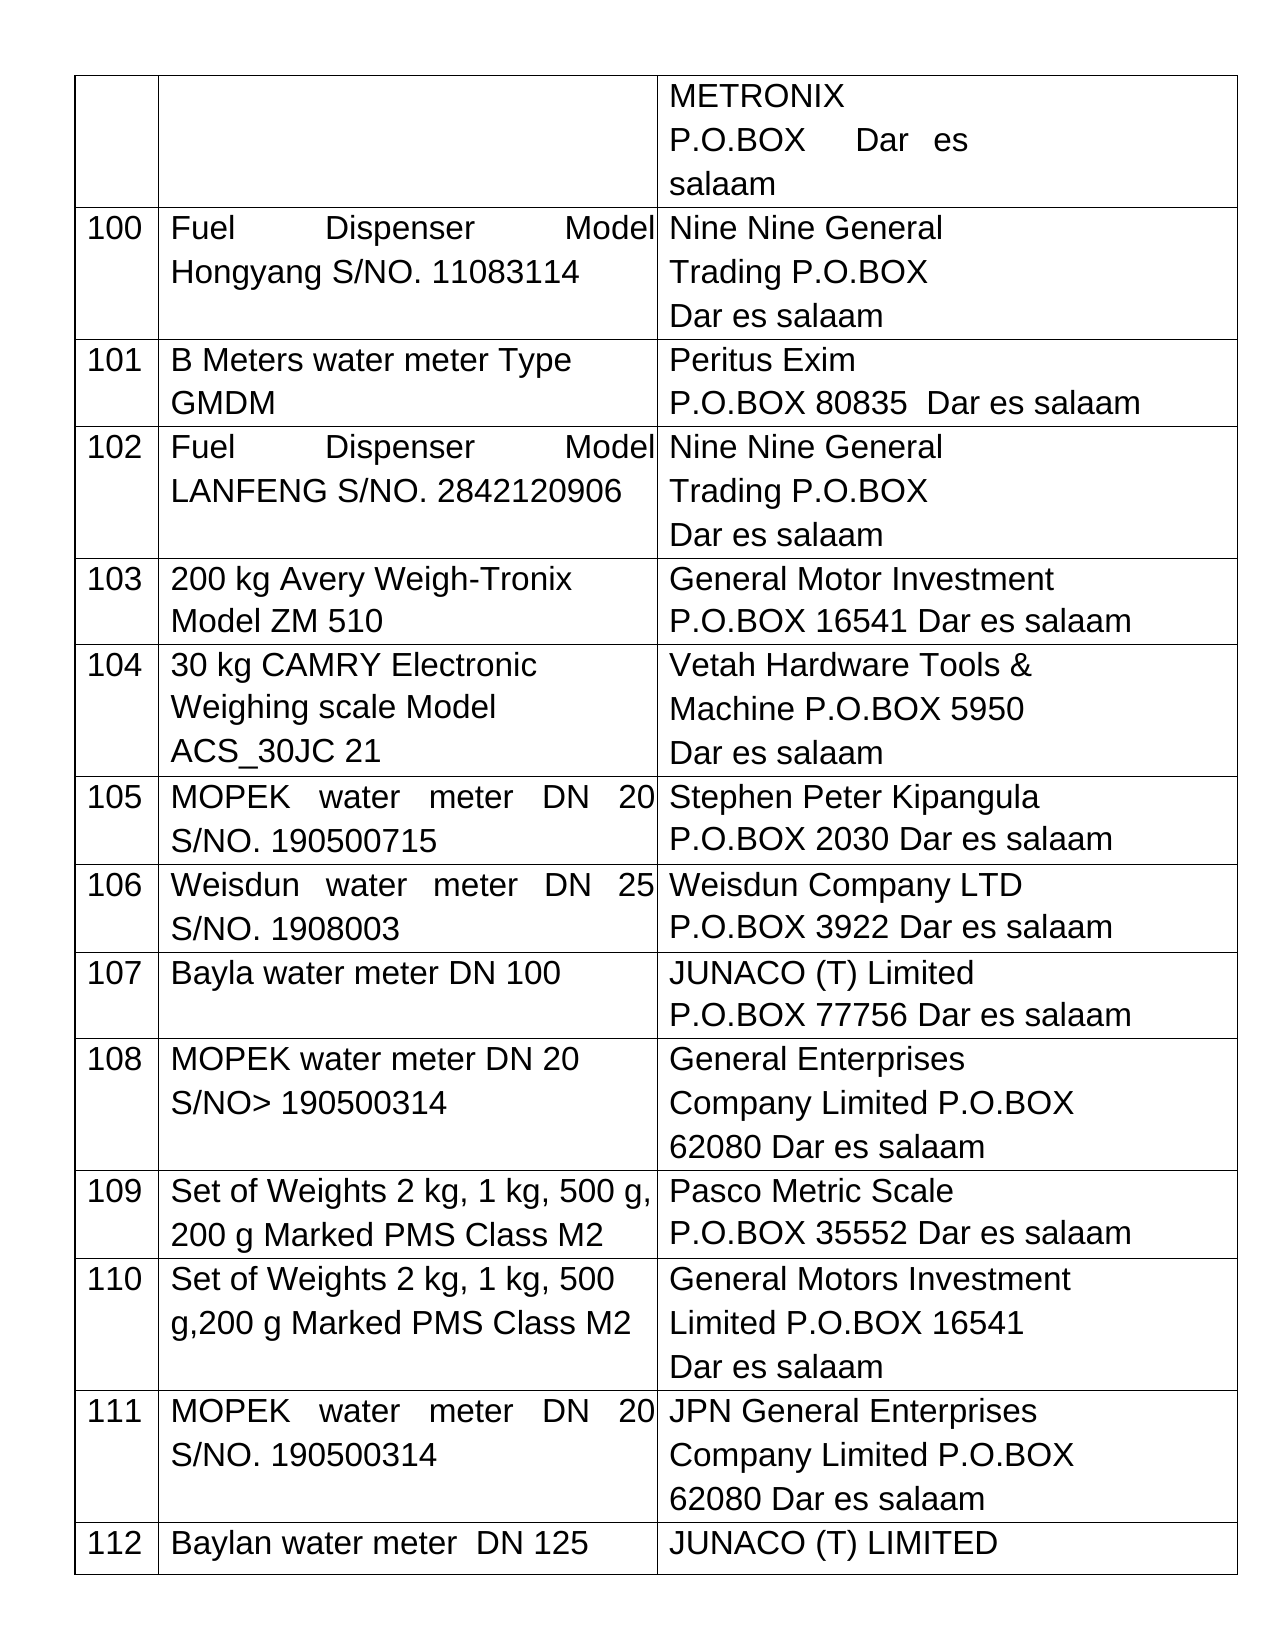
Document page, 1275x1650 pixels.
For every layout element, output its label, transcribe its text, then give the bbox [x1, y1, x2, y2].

table_cell 112 [76, 1523, 158, 1574]
table_cell 30 kg CAMRY Electronic Weighing scale Model ACS_30JC 21 [159, 645, 657, 776]
table_cell Nine Nine General Trading P.O.BOX Dar es salaam [658, 208, 1237, 339]
table_cell Weisdun water meter DN 25 S/NO. 1908003 [159, 865, 657, 952]
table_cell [159, 1523, 657, 1574]
table_cell Nine Nine General Trading P.O.BOX Dar es salaam [658, 427, 1237, 558]
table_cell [658, 1523, 1237, 1574]
table_cell Vetah Hardware Tools & Machine P.O.BOX 5950 Dar es salaam [658, 645, 1237, 776]
table_cell General Motors Investment Limited P.O.BOX 16541 Dar es salaam [658, 1259, 1237, 1390]
table_cell JPN General Enterprises Company Limited P.O.BOX 62080 Dar es salaam [658, 1391, 1237, 1522]
table_cell Fuel Dispenser Model LANFENG S/NO. 2842120906 [159, 427, 657, 558]
table_cell Peritus Exim P.O.BOX 80835 Dar es salaam [658, 340, 1237, 426]
table_cell 101 [76, 340, 158, 426]
table_cell 109 [76, 1171, 158, 1258]
table_cell Stephen Peter Kipangula P.O.BOX 2030 Dar es salaam [658, 777, 1237, 864]
table_cell 107 [76, 953, 158, 1038]
table_cell Fuel Dispenser Model Hongyang S/NO. 11083114 [159, 208, 657, 339]
table_cell 108 [76, 1039, 158, 1170]
table_cell General Enterprises Company Limited P.O.BOX 62080 Dar es salaam [658, 1039, 1237, 1170]
table_cell MOPEK water meter DN 20 S/NO. 190500715 [159, 777, 657, 864]
table_cell 111 [76, 1391, 158, 1522]
table_cell JUNACO (T) Limited P.O.BOX 77756 Dar es salaam [658, 953, 1237, 1038]
table_cell Pasco Metric Scale P.O.BOX 35552 Dar es salaam [658, 1171, 1237, 1258]
table_cell Set of Weights 2 kg, 1 kg, 500 g, 200 g Marked PMS Class M2 [159, 1171, 657, 1258]
table_cell MOPEK water meter DN 20 S/NO> 190500314 [159, 1039, 657, 1170]
table_cell Weisdun Company LTD P.O.BOX 3922 Dar es salaam [658, 865, 1237, 952]
table_cell 99 [76, 76, 158, 207]
table_cell MOPEK water meter DN 20 S/NO. 190500314 [159, 1391, 657, 1522]
table_cell 102 [76, 427, 158, 558]
table_cell 104 [76, 645, 158, 776]
table_cell Set of Weights 2 kg, 1 kg, 500 g,200 g Marked PMS Class M2 [159, 1259, 657, 1390]
table_cell 106 [76, 865, 158, 952]
table_cell Bayla water meter DN 100 [159, 953, 657, 1038]
table_cell 100 [76, 208, 158, 339]
table_cell 200 kg Avery Weigh-Tronix Model ZM 510 [159, 559, 657, 644]
table_cell 105 [76, 777, 158, 864]
table_cell 103 [76, 559, 158, 644]
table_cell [658, 76, 1237, 207]
table_cell 110 [76, 1259, 158, 1390]
table_cell B Meters water meter Type GMDM [159, 340, 657, 426]
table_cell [159, 76, 657, 207]
table_cell General Motor Investment P.O.BOX 16541 Dar es salaam [658, 559, 1237, 644]
